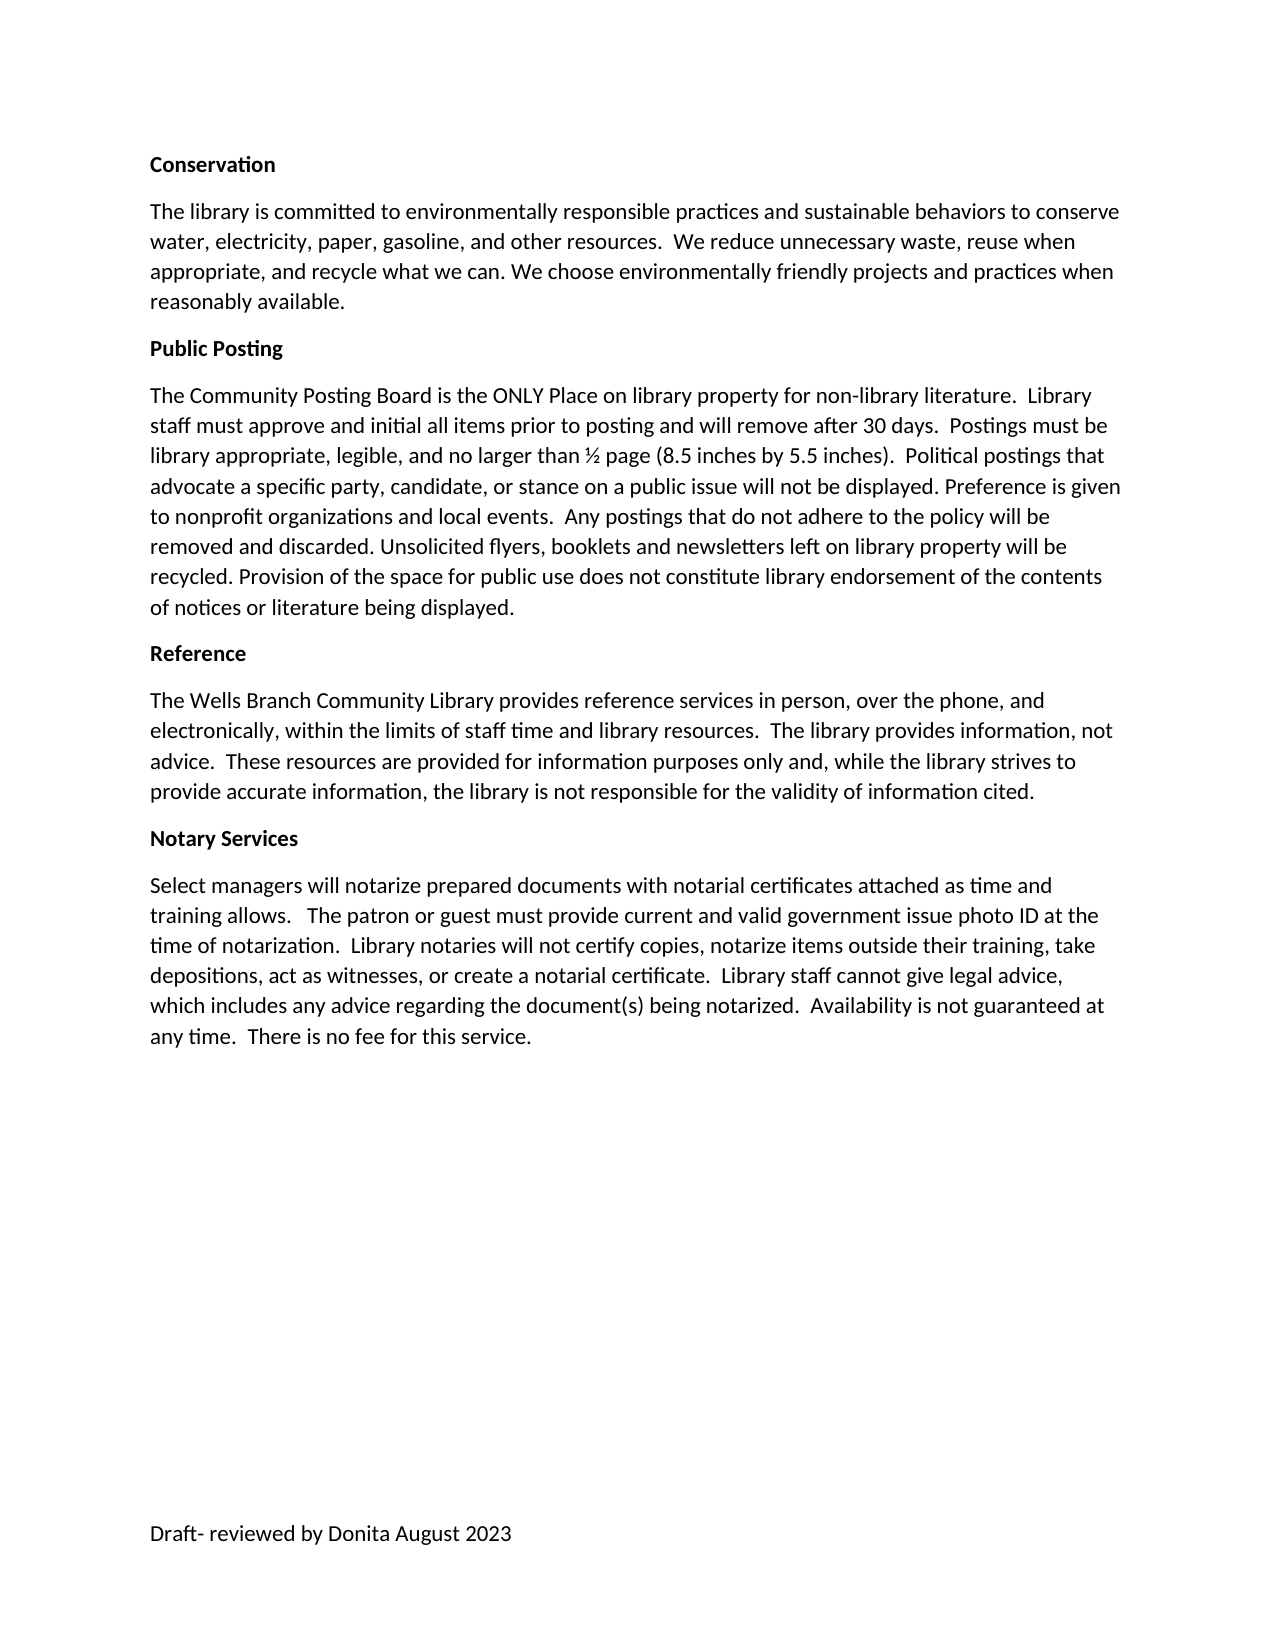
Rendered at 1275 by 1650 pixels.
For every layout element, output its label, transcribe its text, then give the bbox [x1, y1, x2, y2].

text Notary Services [150, 824, 1125, 852]
text The Wells Branch Community Library provides reference services in person, over the phone, and electronically, within the limits of staff time and library resources. The library provides information, not advice. These resources are provided for information purposes only and, while the library strives to provide accurate information, the library is not responsible for the validity of information cited. [150, 686, 1125, 805]
text Select managers will notarize prepared documents with notarial certificates attached as time and training allows. The patron or guest must provide current and valid government issue photo ID at the time of notarization. Library notaries will not certify copies, notarize items outside their training, take depositions, act as witnesses, or create a notarial certificate. Library staff cannot give legal advice, which includes any advice regarding the document(s) being notarized. Availability is not guaranteed at any time. There is no fee for this service. [150, 871, 1125, 1050]
text Public Posting [150, 334, 1125, 362]
text Reference [150, 639, 1125, 668]
text The Community Posting Board is the ONLY Place on library property for non-library literature. Library staff must approve and initial all items prior to posting and will remove after 30 days. Postings must be library appropriate, legible, and no larger than ½ page (8.5 inches by 5.5 inches). Political postings that advocate a specific party, candidate, or stance on a public issue will not be displayed. Preference is given to nonprofit organizations and local events. Any postings that do not adhere to the policy will be removed and discarded. Unsolicited flyers, booklets and newsletters left on library property will be recycled. Provision of the space for public use does not constitute library endorsement of the contents of notices or literature being displayed. [150, 381, 1125, 621]
text Conservation [150, 150, 1125, 178]
text The library is committed to environmentally responsible practices and sustainable behaviors to conserve water, electricity, paper, gasoline, and other resources. We reduce unnecessary waste, reuse when appropriate, and recycle what we can. We choose environmentally friendly projects and practices when reasonably available. [150, 197, 1125, 316]
